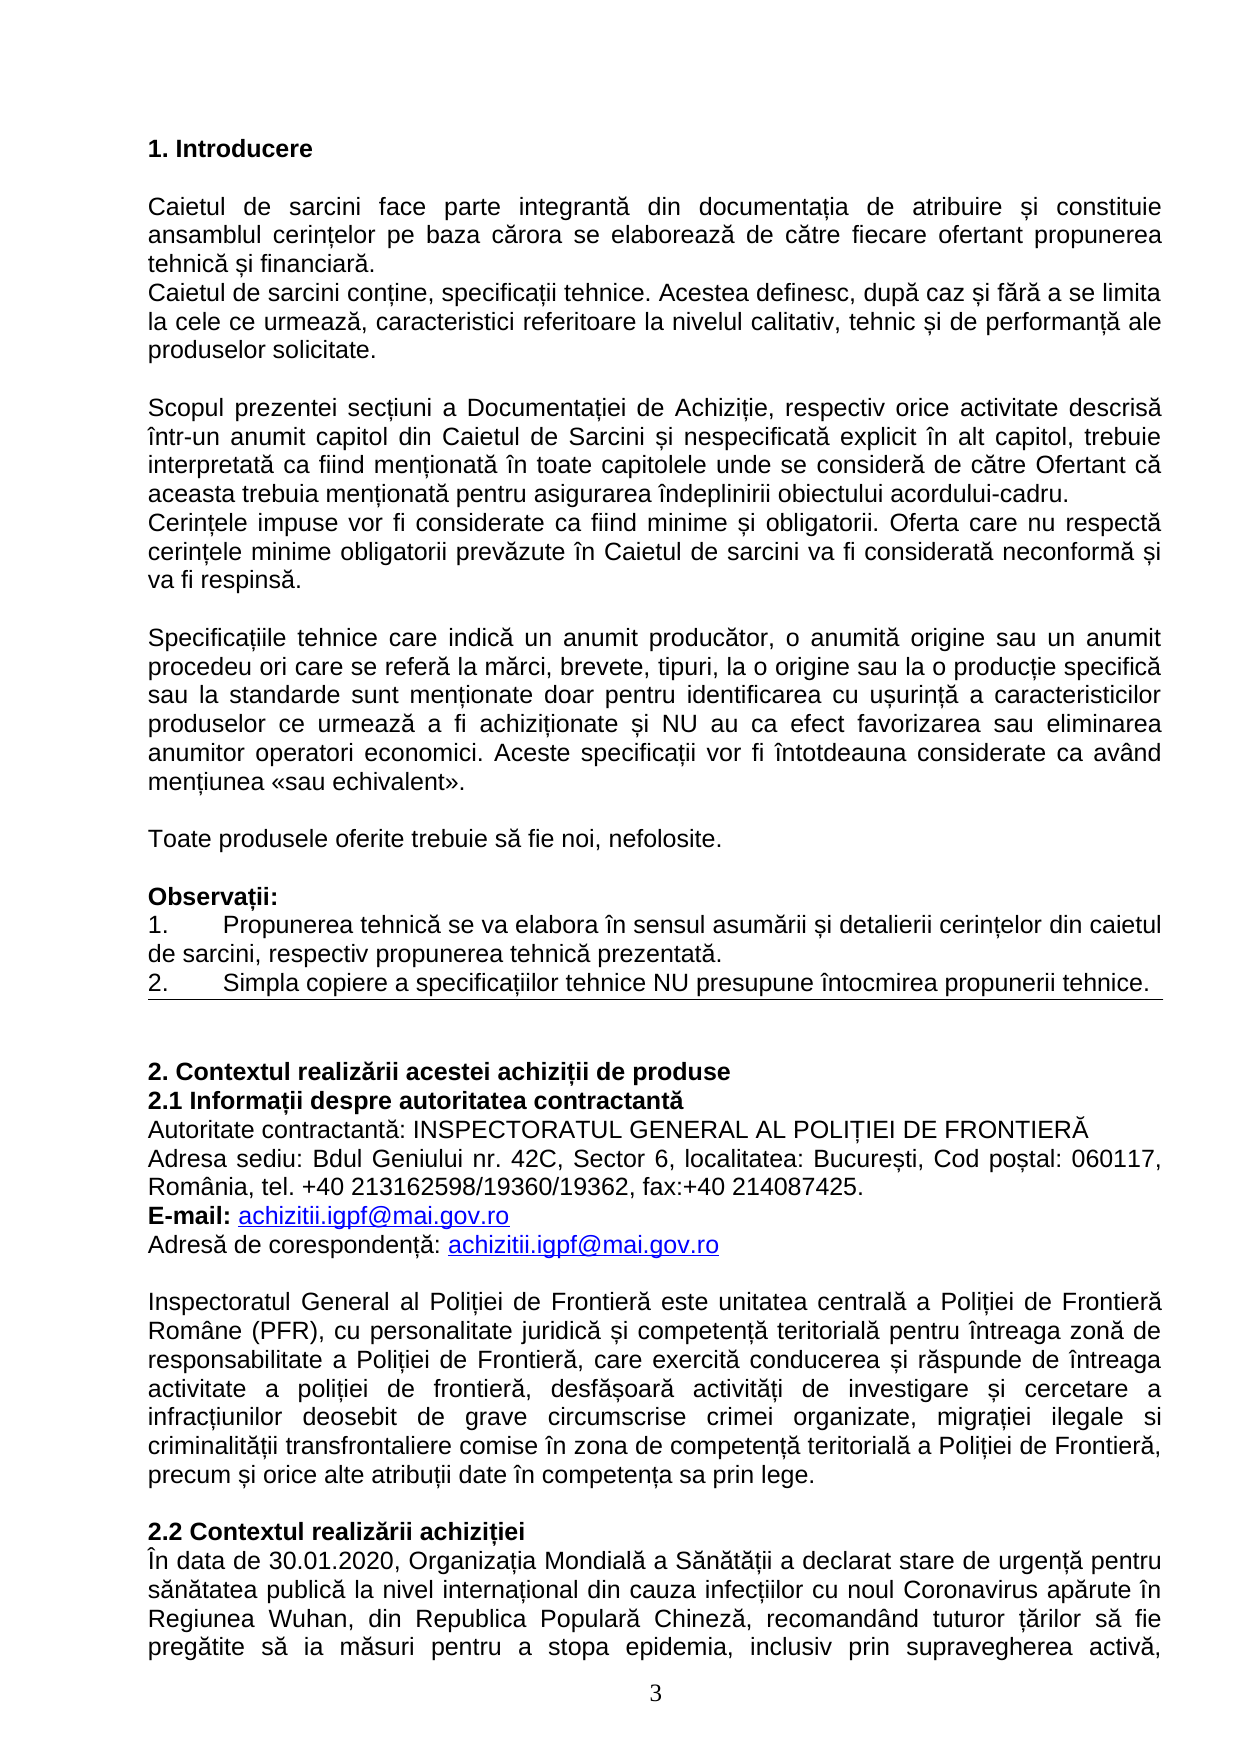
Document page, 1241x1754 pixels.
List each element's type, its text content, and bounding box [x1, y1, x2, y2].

text Observații: [148, 882, 1163, 911]
list Simpla copiere a specificațiilor tehnice NU presupune întocmirea propunerii tehnice. [148, 968, 1163, 999]
subtitle 2.1 Informații despre autoritatea contractantă [148, 1086, 1163, 1115]
text Adresă de corespondență: achizitii.igpf@mai.gov.ro [148, 1230, 1163, 1259]
text Autoritate contractantă: INSPECTORATUL GENERAL AL POLIȚIEI DE FRONTIERĂ [148, 1115, 1163, 1144]
subtitle 2. Contextul realizării acestei achiziții de produse [148, 1057, 1163, 1086]
text Caietul de sarcini face parte integrantă din documentația de atribuire și constituie ansamblul cerințelor pe baza cărora se elaborează de către fiecare ofertant propunerea tehnică și financiară. [148, 192, 1163, 278]
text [148, 1546, 1163, 1661]
text Cerințele impuse vor fi considerate ca fiind minime și obligatorii. Oferta care nu respectă cerințele minime obligatorii prevăzute în Caietul de sarcini va fi considerată neconformă și va fi respinsă. [148, 508, 1163, 594]
subtitle 1. Introducere [148, 134, 1163, 163]
text Adresa sediu: Bdul Geniului nr. 42C, Sector 6, localitatea: București, Cod poștal: 060117, România, tel. +40 213162598/19360/19362, fax:+40 214087425. [148, 1144, 1163, 1201]
text Inspectoratul General al Poliției de Frontieră este unitatea centrală a Poliției de Frontieră Române (PFR), cu personalitate juridică și competență teritorială pentru întreaga zonă de responsabilitate a Poliției de Frontieră, care exercită conducerea și răspunde de întreaga activitate a poliției de frontieră, desfășoară activități de investigare și cercetare a infracțiunilor deosebit de grave circumscrise crimei organizate, migrației ilegale si criminalității transfrontaliere comise în zona de competență teritorială a Poliției de Frontieră, precum și orice alte atribuții date în competența sa prin lege. [148, 1287, 1163, 1489]
text Toate produsele oferite trebuie să fie noi, nefolosite. [148, 824, 1163, 853]
text Caietul de sarcini conține, specificații tehnice. Acestea definesc, după caz și fără a se limita la cele ce urmează, caracteristici referitoare la nivelul calitativ, tehnic și de performanță ale produselor solicitate. [148, 278, 1163, 364]
text E-mail: achizitii.igpf@mai.gov.ro [148, 1201, 1163, 1230]
subtitle 2.2 Contextul realizării achiziției [148, 1517, 1163, 1546]
text Scopul prezentei secțiuni a Documentației de Achiziție, respectiv orice activitate descrisă într-un anumit capitol din Caietul de Sarcini și nespecificată explicit în alt capitol, trebuie interpretată ca fiind menționată în toate capitolele unde se consideră de către Ofertant că aceasta trebuia menționată pentru asigurarea îndeplinirii obiectului acordului-cadru. [148, 393, 1163, 508]
text Specificațiile tehnice care indică un anumit producător, o anumită origine sau un anumit procedeu ori care se referă la mărci, brevete, tipuri, la o origine sau la o producție specifică sau la standarde sunt menționate doar pentru identificarea cu ușurință a caracteristicilor produselor ce urmează a fi achiziționate și NU au ca efect favorizarea sau eliminarea anumitor operatori economici. Aceste specificații vor fi întotdeauna considerate ca având mențiunea «sau echivalent». [148, 623, 1163, 796]
list Propunerea tehnică se va elabora în sensul asumării și detalierii cerințelor din caietul de sarcini, respectiv propunerea tehnică prezentată. [148, 911, 1163, 968]
